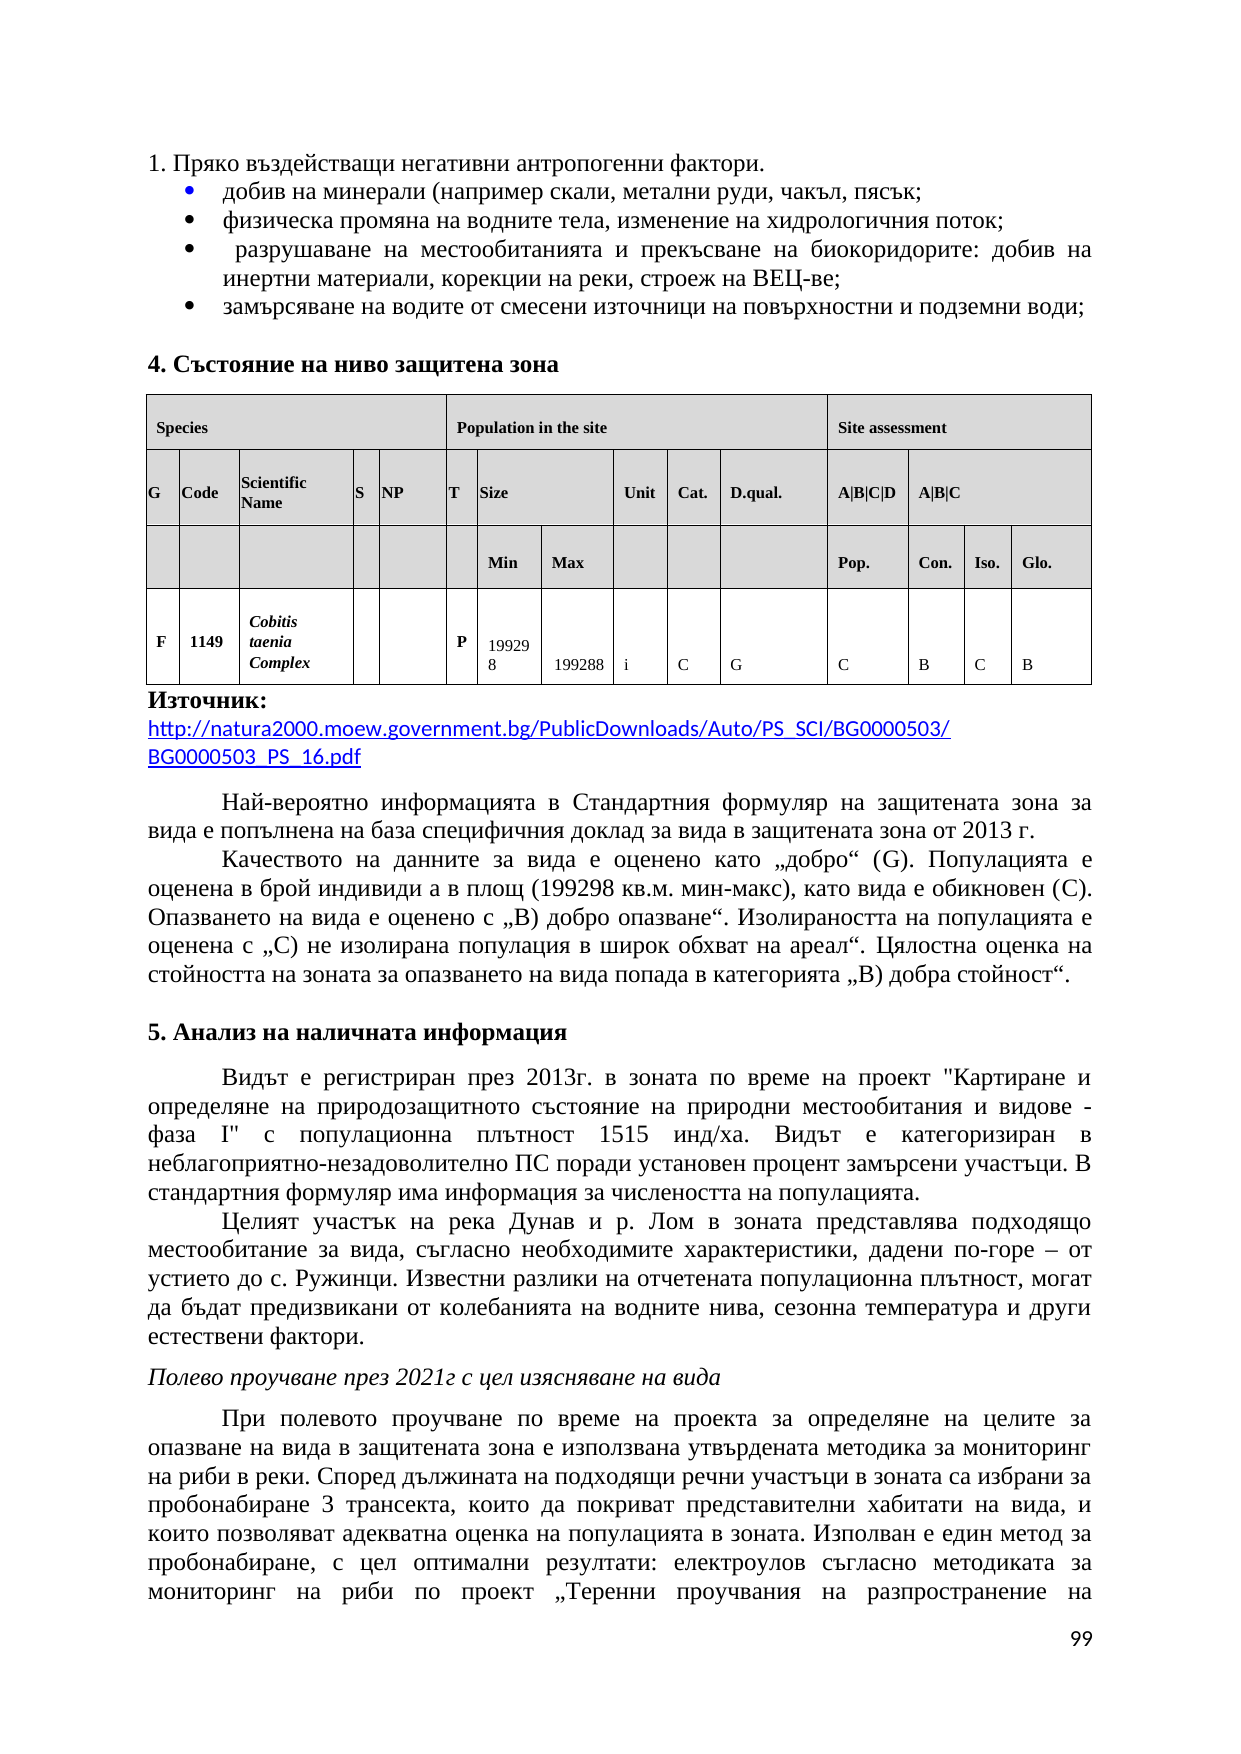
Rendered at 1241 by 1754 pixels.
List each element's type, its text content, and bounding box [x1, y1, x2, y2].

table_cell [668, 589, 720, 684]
text Най-вероятно информацията в Стандартния формуляр на защитената зона за вида е попълнена на база специфичния доклад за вида в защитената зона от 2013 г. [148, 787, 1093, 844]
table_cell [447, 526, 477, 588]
list замърсяване на водите от смесени източници на повърхностни и подземни води; [185, 291, 1093, 320]
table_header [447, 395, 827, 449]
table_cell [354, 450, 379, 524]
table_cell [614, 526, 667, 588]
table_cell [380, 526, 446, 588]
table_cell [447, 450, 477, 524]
text Целият участък на река Дунав и р. Лом в зоната представлява подходящо местообитание за вида, съгласно необходимите характеристики, дадени по-горе – от устието до с. Ружинци. Известни разлики на отчетената популационна плътност, могат да бъдат предизвикани от колебанията на водните нива, сезонна температура и други естествени фактори. [148, 1206, 1093, 1349]
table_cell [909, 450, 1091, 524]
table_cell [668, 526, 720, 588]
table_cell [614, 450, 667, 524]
text 1. Пряко въздействащи негативни антропогенни фактори. [148, 148, 1093, 176]
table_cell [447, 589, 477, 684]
text 4. Състояние на ниво защитена зона [148, 349, 1093, 378]
list добив на минерали (например скали, метални руди, чакъл, пясък; [185, 176, 1093, 205]
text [148, 1403, 1093, 1604]
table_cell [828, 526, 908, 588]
text 5. Анализ на наличната информация [148, 1017, 1093, 1045]
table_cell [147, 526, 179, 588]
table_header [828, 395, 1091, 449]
text Видът е регистриран през 2013г. в зоната по време на проект "Картиране и определяне на природозащитното състояние на природни местообитания и видове - фаза I" с популационна плътност 1515 инд/ха. Видът е категоризиран в неблагоприятно-незадоволително ПС поради установен процент замърсени участъци. В стандартния формуляр има информация за числеността на популацията. [148, 1062, 1093, 1206]
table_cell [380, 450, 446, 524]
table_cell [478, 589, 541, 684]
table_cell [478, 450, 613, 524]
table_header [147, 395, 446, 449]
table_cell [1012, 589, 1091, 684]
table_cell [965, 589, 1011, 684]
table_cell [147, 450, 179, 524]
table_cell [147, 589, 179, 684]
text Качеството на данните за вида е оценено като „добро“ (G). Популацията е оценена в брой индивиди а в площ (199298 кв.м. мин-макс), като вида е обикновен (C). Опазването на вида е оценено с „B) добро опазване“. Изолираността на популацията е оценена с „С) не изолирана популация в широк обхват на ареал“. Цялостна оценка на стойността на зоната за опазването на вида попада в категорията „В) добра стойност“. [148, 844, 1093, 988]
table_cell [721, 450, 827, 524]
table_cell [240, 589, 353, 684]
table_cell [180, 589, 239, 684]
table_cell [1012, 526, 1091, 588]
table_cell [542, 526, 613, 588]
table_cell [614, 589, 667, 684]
list разрушаване на местообитанията и прекъсване на биокоридорите: добив на инертни материали, корекции на реки, строеж на ВЕЦ-ве; [185, 234, 1093, 291]
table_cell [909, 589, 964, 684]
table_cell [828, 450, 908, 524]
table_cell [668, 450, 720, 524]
text http://natura2000.moew.government.bg/PublicDownloads/Auto/PS_SCI/BG0000503/BG0000503_PS_16.pdf [148, 714, 1093, 770]
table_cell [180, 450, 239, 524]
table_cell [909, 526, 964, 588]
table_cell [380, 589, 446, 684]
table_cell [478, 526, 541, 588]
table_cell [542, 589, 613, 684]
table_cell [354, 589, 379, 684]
text Източник: [148, 685, 1093, 714]
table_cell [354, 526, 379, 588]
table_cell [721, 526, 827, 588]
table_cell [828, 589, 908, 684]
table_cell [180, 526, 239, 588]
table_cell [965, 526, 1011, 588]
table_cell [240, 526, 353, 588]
list физическа промяна на водните тела, изменение на хидрологичния поток; [185, 205, 1093, 234]
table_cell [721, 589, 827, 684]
text Полево проучване през 2021г с цел изясняване на вида [148, 1362, 1093, 1391]
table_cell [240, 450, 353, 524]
